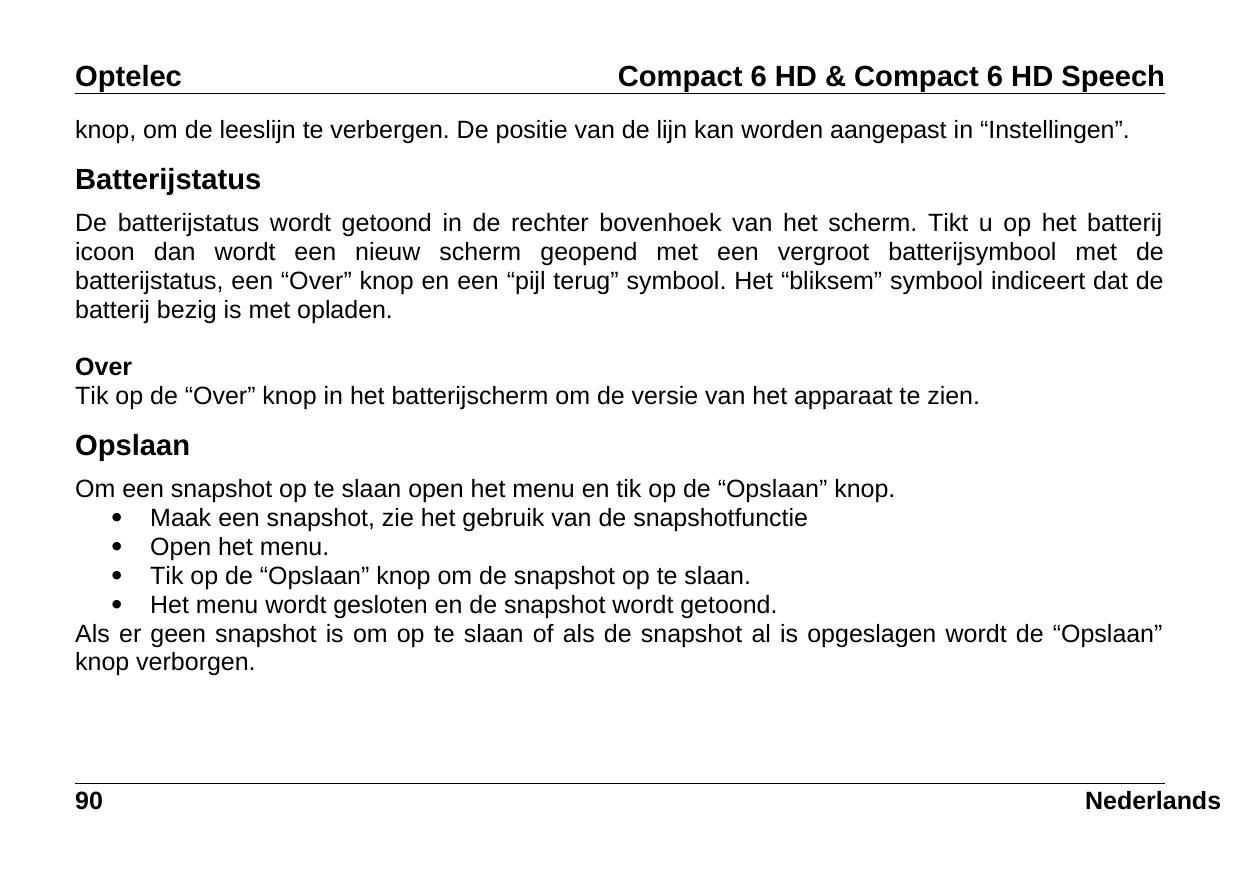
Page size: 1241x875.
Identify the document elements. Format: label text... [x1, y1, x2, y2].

list Tik op de “Opslaan” knop om de snapshot op te slaan. [112, 561, 1165, 590]
text Tik op de “Over” knop in het batterijscherm om de versie van het apparaat te zien. [75, 381, 1165, 410]
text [75, 115, 1165, 144]
text Over [75, 352, 1165, 381]
text De batterijstatus wordt getoond in de rechter bovenhoek van het scherm. Tikt u op het batterij icoon dan wordt een nieuw scherm geopend met een vergroot batterijsymbool met de batterijstatus, een “Over” knop en een “pijl terug” symbool. Het “bliksem” symbool indiceert dat de batterij bezig is met opladen. [75, 208, 1165, 323]
text Als er geen snapshot is om op te slaan of als de snapshot al is opgeslagen wordt de “Opslaan” knop verborgen. [75, 619, 1165, 676]
subtitle Opslaan [75, 428, 1165, 462]
subtitle Batterijstatus [75, 162, 1165, 196]
list Het menu wordt gesloten en de snapshot wordt getoond. [112, 590, 1165, 619]
text Om een snapshot op te slaan open het menu en tik op de “Opslaan” knop. [75, 474, 1165, 503]
list Open het menu. [112, 532, 1165, 561]
list Maak een snapshot, zie het gebruik van de snapshotfunctie [112, 503, 1165, 532]
